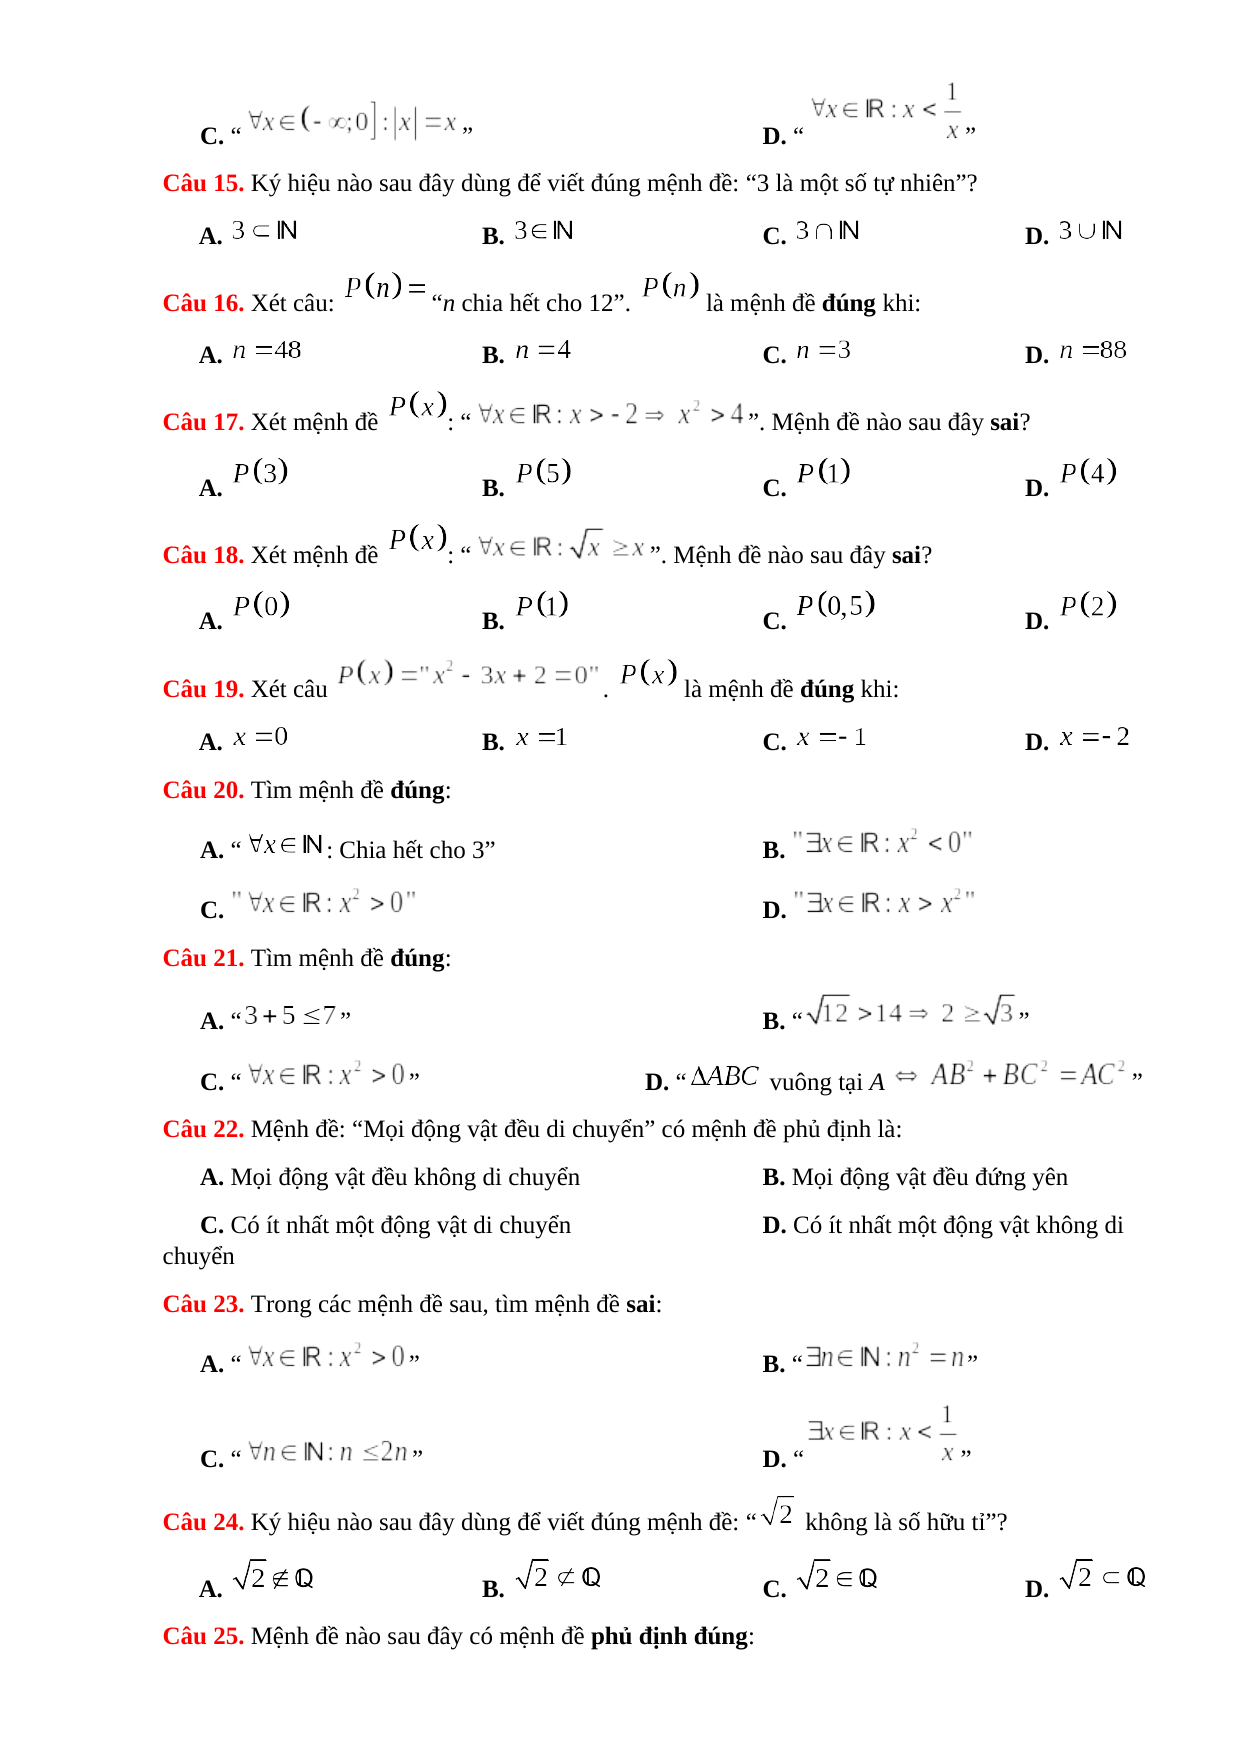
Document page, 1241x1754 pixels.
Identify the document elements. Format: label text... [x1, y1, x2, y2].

text Câu 19. Xét câu . là mệnh đề đúng khi: [162, 654, 1152, 703]
text Câu 15. Ký hiệu nào sau đây dùng để viết đúng mệnh đề: “3 là một số tự nhiên”? [162, 168, 1152, 197]
text C. “” D. “” [162, 74, 1152, 149]
text A. B. C. D. [162, 1555, 1152, 1602]
text A. B. C. D. [162, 335, 1152, 369]
text A. B. C. D. [162, 587, 1152, 635]
text Câu 23. Trong các mệnh đề sau, tìm mệnh đề sai: [162, 1289, 1152, 1317]
text A. B. C. D. [162, 722, 1152, 756]
text Câu 17. Xét mệnh đề : “”. Mệnh đề nào sau đây sai? [162, 388, 1152, 435]
text Câu 22. Mệnh đề: “Mọi động vật đều di chuyển” có mệnh đề phủ định là: [162, 1114, 1152, 1143]
text A. “” B. “” [162, 1336, 1152, 1378]
text Câu 25. Mệnh đề nào sau đây có mệnh đề phủ định đúng: [162, 1621, 1152, 1650]
text Câu 21. Tìm mệnh đề đúng: [162, 943, 1152, 972]
text C. Có ít nhất một động vật di chuyển D. Có ít nhất một động vật không di chuyển [162, 1210, 1152, 1270]
text C. D. [162, 883, 1152, 924]
text Câu 24. Ký hiệu nào sau đây dùng để viết đúng mệnh đề: “ không là số hữu tỉ”? [162, 1491, 1152, 1536]
text C. “” D. “ vuông tại A ” [162, 1054, 1152, 1096]
text Câu 16. Xét câu: “n chia hết cho 12”. là mệnh đề đúng khi: [162, 269, 1152, 316]
text A. Mọi động vật đều không di chuyển B. Mọi động vật đều đứng yên [162, 1162, 1152, 1191]
text Câu 18. Xét mệnh đề : “”. Mệnh đề nào sau đây sai? [162, 521, 1152, 568]
text A. “: Chia hết cho 3” B. [162, 822, 1152, 864]
text C. “” D. “” [162, 1397, 1152, 1472]
text A. B. C. D. [162, 216, 1152, 250]
text A. “” B. “” [162, 991, 1152, 1035]
text Câu 20. Tìm mệnh đề đúng: [162, 775, 1152, 803]
text A. B. C. D. [162, 454, 1152, 502]
